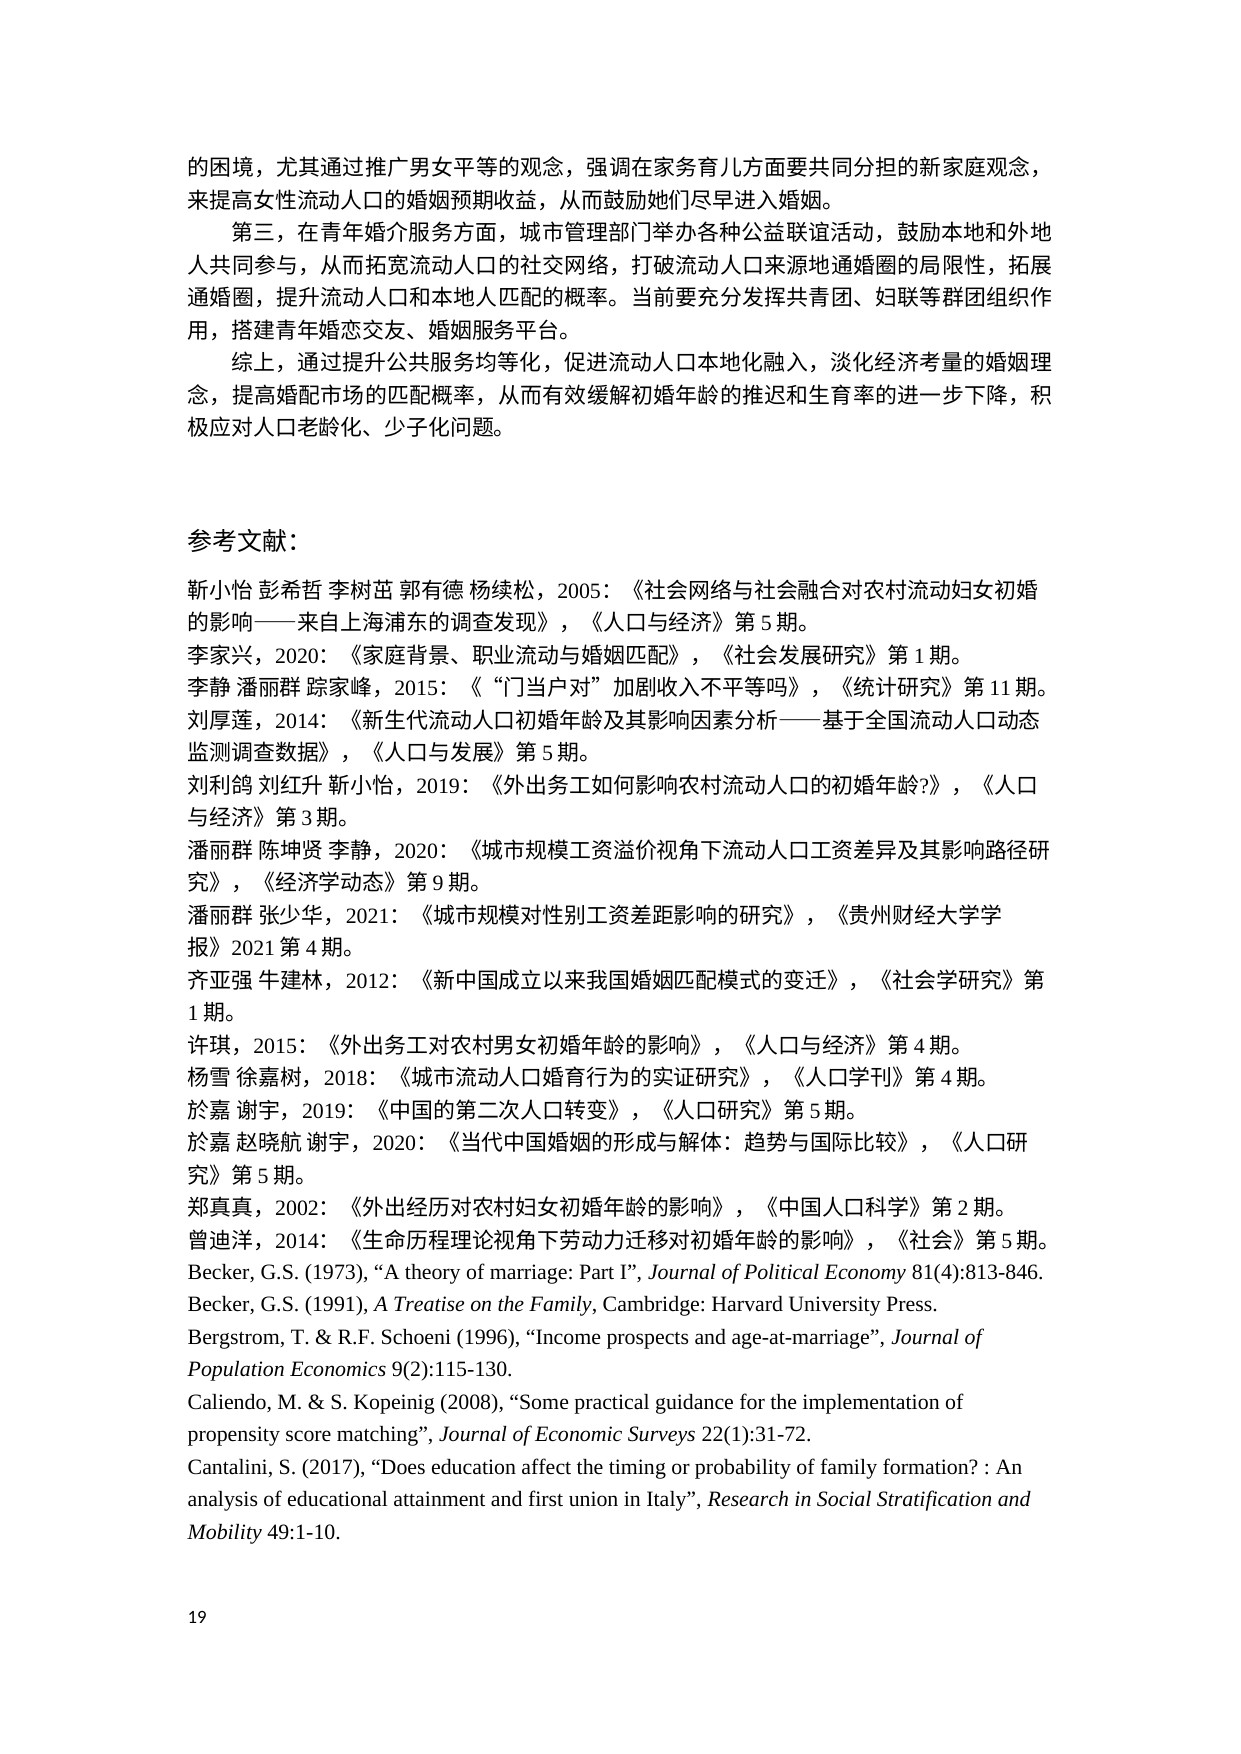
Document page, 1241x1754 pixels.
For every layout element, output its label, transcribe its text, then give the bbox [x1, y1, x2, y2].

text Caliendo, M. & S. Kopeinig (2008), “Some practical guidance for the implementation of propensity score matching”, Journal of Economic Surveys 22(1):31-72. [187, 1385, 1053, 1450]
text 齐亚强 牛建林，2012：《新中国成立以来我国婚姻匹配模式的变迁》，《社会学研究》第1期。 [187, 962, 1053, 1027]
text Becker, G.S. (1973), “A theory of marriage: Part I”, Journal of Political Economy 81(4):813-846. [187, 1255, 1053, 1287]
text 参考文献： [187, 507, 1053, 572]
text Cantalini, S. (2017), “Does education affect the timing or probability of family formation? : An analysis of educational attainment and first union in Italy”, Research in Social Stratification and Mobility 49:1-10. [187, 1450, 1053, 1547]
text 第三，在青年婚介服务方面，城市管理部门举办各种公益联谊活动，鼓励本地和外地人共同参与，从而拓宽流动人口的社交网络，打破流动人口来源地通婚圈的局限性，拓展通婚圈，提升流动人口和本地人匹配的概率。当前要充分发挥共青团、妇联等群团组织作用，搭建青年婚恋交友、婚姻服务平台。 [187, 215, 1053, 345]
text 许琪，2015：《外出务工对农村男女初婚年龄的影响》，《人口与经济》第4期。 [187, 1027, 1053, 1060]
text Becker, G.S. (1991), A Treatise on the Family, Cambridge: Harvard University Press. [187, 1287, 1053, 1320]
text 李静 潘丽群 踪家峰，2015：《“门当户对”加剧收入不平等吗》，《统计研究》第11期。 [187, 670, 1053, 702]
text 综上，通过提升公共服务均等化，促进流动人口本地化融入，淡化经济考量的婚姻理念，提高婚配市场的匹配概率，从而有效缓解初婚年龄的推迟和生育率的进一步下降，积极应对人口老龄化、少子化问题。 [187, 345, 1053, 442]
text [187, 150, 1053, 215]
text 潘丽群 张少华，2021：《城市规模对性别工资差距影响的研究》，《贵州财经大学学报》2021第4期。 [187, 897, 1053, 962]
text Bergstrom, T. & R.F. Schoeni (1996), “Income prospects and age-at-marriage”, Journal of Population Economics 9(2):115-130. [187, 1320, 1053, 1385]
text 杨雪 徐嘉树，2018：《城市流动人口婚育行为的实证研究》，《人口学刊》第4期。 [187, 1060, 1053, 1092]
text 於嘉 谢宇，2019：《中国的第二次人口转变》，《人口研究》第5期。 [187, 1092, 1053, 1125]
text 靳小怡 彭希哲 李树茁 郭有德 杨续松，2005：《社会网络与社会融合对农村流动妇女初婚的影响——来自上海浦东的调查发现》，《人口与经济》第5期。 [187, 572, 1053, 637]
text 曾迪洋，2014：《生命历程理论视角下劳动力迁移对初婚年龄的影响》，《社会》第5期。 [187, 1222, 1053, 1255]
text 潘丽群 陈坤贤 李静，2020：《城市规模工资溢价视角下流动人口工资差异及其影响路径研究》，《经济学动态》第9期。 [187, 832, 1053, 897]
text 於嘉 赵晓航 谢宇，2020：《当代中国婚姻的形成与解体：趋势与国际比较》，《人口研究》第5期。 [187, 1125, 1053, 1190]
text 刘利鸽 刘红升 靳小怡，2019：《外出务工如何影响农村流动人口的初婚年龄?》，《人口与经济》第3期。 [187, 767, 1053, 832]
text 李家兴，2020：《家庭背景、职业流动与婚姻匹配》，《社会发展研究》第1期。 [187, 637, 1053, 670]
text 刘厚莲，2014：《新生代流动人口初婚年龄及其影响因素分析——基于全国流动人口动态监测调查数据》，《人口与发展》第5期。 [187, 702, 1053, 767]
text 郑真真，2002：《外出经历对农村妇女初婚年龄的影响》，《中国人口科学》第2期。 [187, 1190, 1053, 1222]
